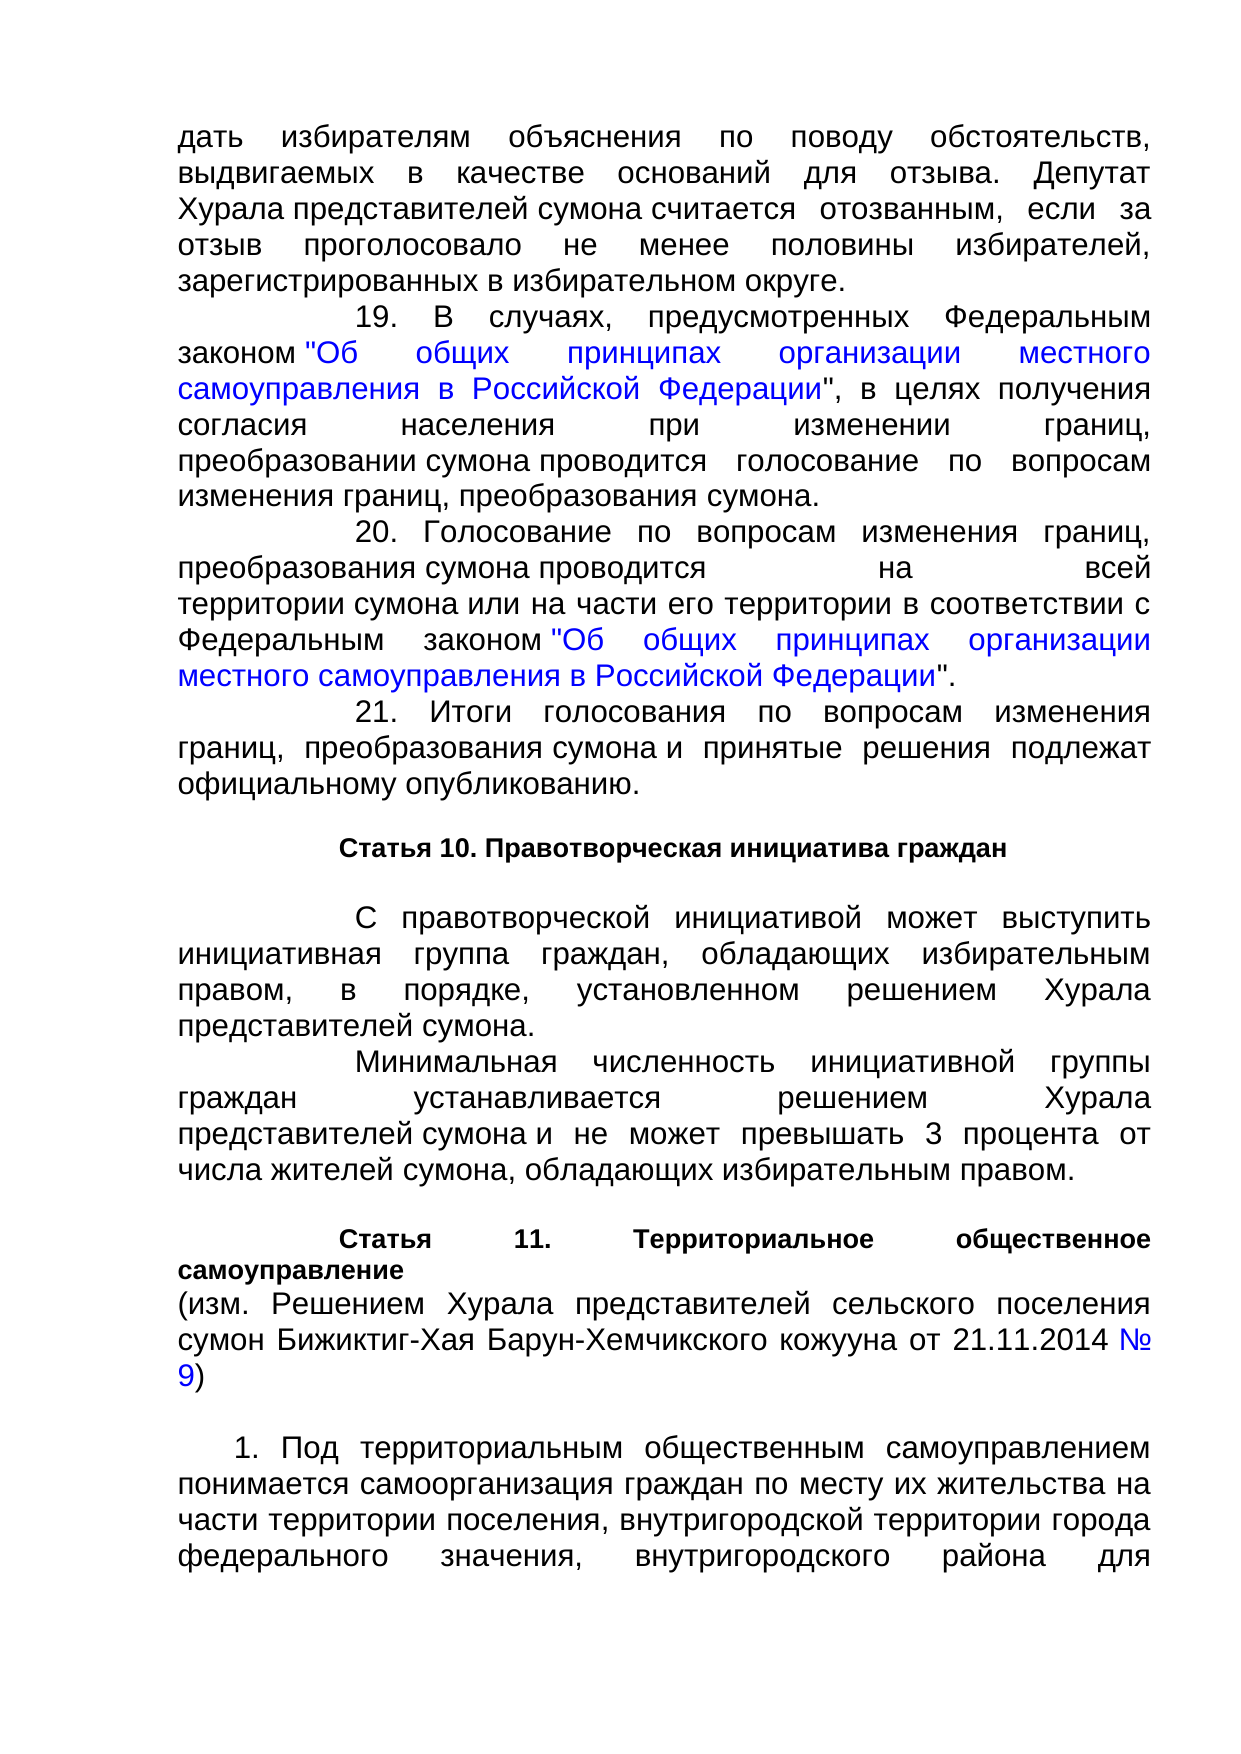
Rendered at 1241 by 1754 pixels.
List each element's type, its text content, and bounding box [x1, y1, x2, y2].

text 20. Голосование по вопросам изменения границ, преобразования сумона проводится на всей территории сумона или на части его территории в соответствии с Федеральным законом "Об общих принципах организации местного самоуправления в Российской Федерации". [177, 513, 1152, 693]
text Минимальная численность инициативной группы граждан устанавливается решением Хурала представителей сумона и не может превышать 3 процента от числа жителей сумона, обладающих избирательным правом. [177, 1043, 1152, 1187]
text Статья 11. Территориальное общественное самоуправление [177, 1223, 1152, 1285]
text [177, 1429, 1152, 1573]
text С правотворческой инициативой может выступить инициативная группа граждан, обладающих избирательным правом, в порядке, установленном решением Хурала представителей сумона. [177, 899, 1152, 1043]
text 21. Итоги голосования по вопросам изменения границ, преобразования сумона и принятые решения подлежат официальному опубликованию. [177, 693, 1152, 801]
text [177, 118, 1152, 298]
text (изм. Решением Хурала представителей сельского поселения сумон Бижиктиг-Хая Барун-Хемчикского кожууна от 21.11.2014 № 9) [177, 1285, 1152, 1393]
text Статья 10. Правотворческая инициатива граждан [177, 832, 1152, 863]
text 19. В случаях, предусмотренных Федеральным законом "Об общих принципах организации местного самоуправления в Российской Федерации", в целях получения согласия населения при изменении границ, преобразовании сумона проводится голосование по вопросам изменения границ, преобразования сумона. [177, 298, 1152, 513]
